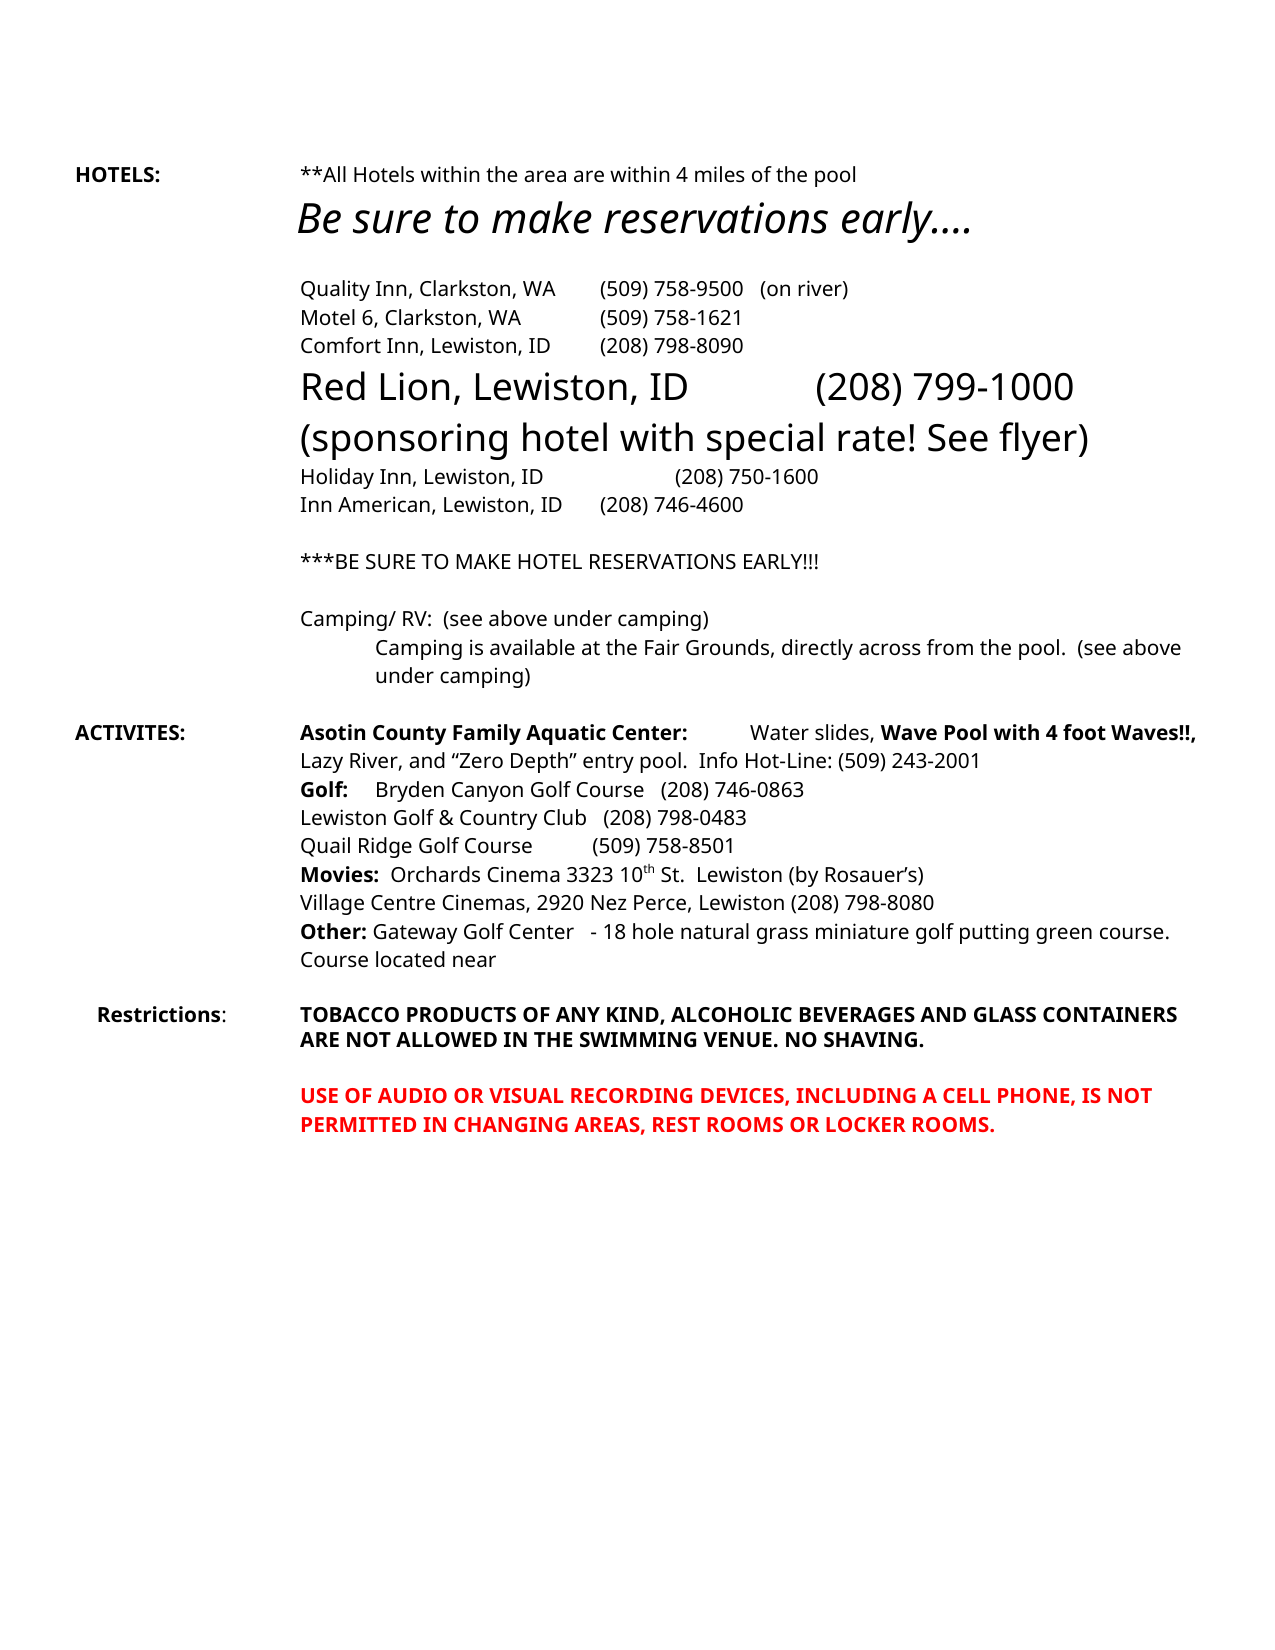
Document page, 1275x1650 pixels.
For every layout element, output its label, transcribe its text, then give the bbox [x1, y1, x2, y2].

text Quail Ridge Golf Course (509) 758-8501 [300, 832, 1200, 860]
text Camping/ RV: (see above under camping) [75, 604, 1200, 633]
text Be sure to make reservations early…. [75, 189, 1200, 246]
text Holiday Inn, (208) 750-1600 [75, 462, 1200, 490]
text (sponsoring hotel with special rate! See flyer) [75, 411, 1200, 462]
text Quality Inn, (509) 758-9500 (on river) [225, 274, 1200, 303]
text Restrictions: TOBACCO PRODUCTS OF ANY KIND, ALCOHOLIC BEVERAGES AND GLASS CONTAINERS ARE NOT ALLOWED IN THE SWIMMING VENUE. NO SHAVING. [75, 1003, 1200, 1053]
text ACTIVITES: : Water slides, Wave Pool with 4 foot Waves!!, , and “Zero Depth” entry pool. Info Hot-Line: (509) 243-2001 [75, 718, 1200, 775]
text Camping is available at the Fair Grounds, directly across from the pool. (see above under camping) [375, 633, 1200, 689]
text Movies: Orchards Cinema . (by Rosauer’s) [225, 860, 1200, 888]
text USE OF AUDIO OR VISUAL RECORDING DEVICES, INCLUDING A CELL PHONE, IS NOT PERMITTED IN CHANGING AREAS, REST ROOMS OR LOCKER ROOMS. [300, 1082, 1200, 1138]
text Comfort Inn, Lewiston, ID (208) 798-8090 [75, 331, 1200, 360]
text ***BE SURE TO MAKE HOTEL RESERVATIONS EARLY!!! [225, 547, 1200, 576]
text HOTELS: **All Hotels within the area are within 4 miles of the pool [75, 161, 1200, 189]
text Motel 6, (509) 758-1621 [75, 303, 1200, 331]
text Golf: Golf Course (208) 746-0863 [300, 775, 1200, 803]
text Golf & Country Club (208) 798-0483 [225, 803, 1200, 832]
text Red Lion, Lewiston, ID (208) 799-1000 [75, 360, 1200, 411]
text Inn American, (208) 746-4600 [75, 490, 1200, 519]
text Village Centre Cinemas, 2920 Nez Perce, (208) 798-8080 [75, 888, 1200, 917]
text Other: - 18 hole natural grass miniature golf putting green course. Course located near [300, 917, 1200, 974]
